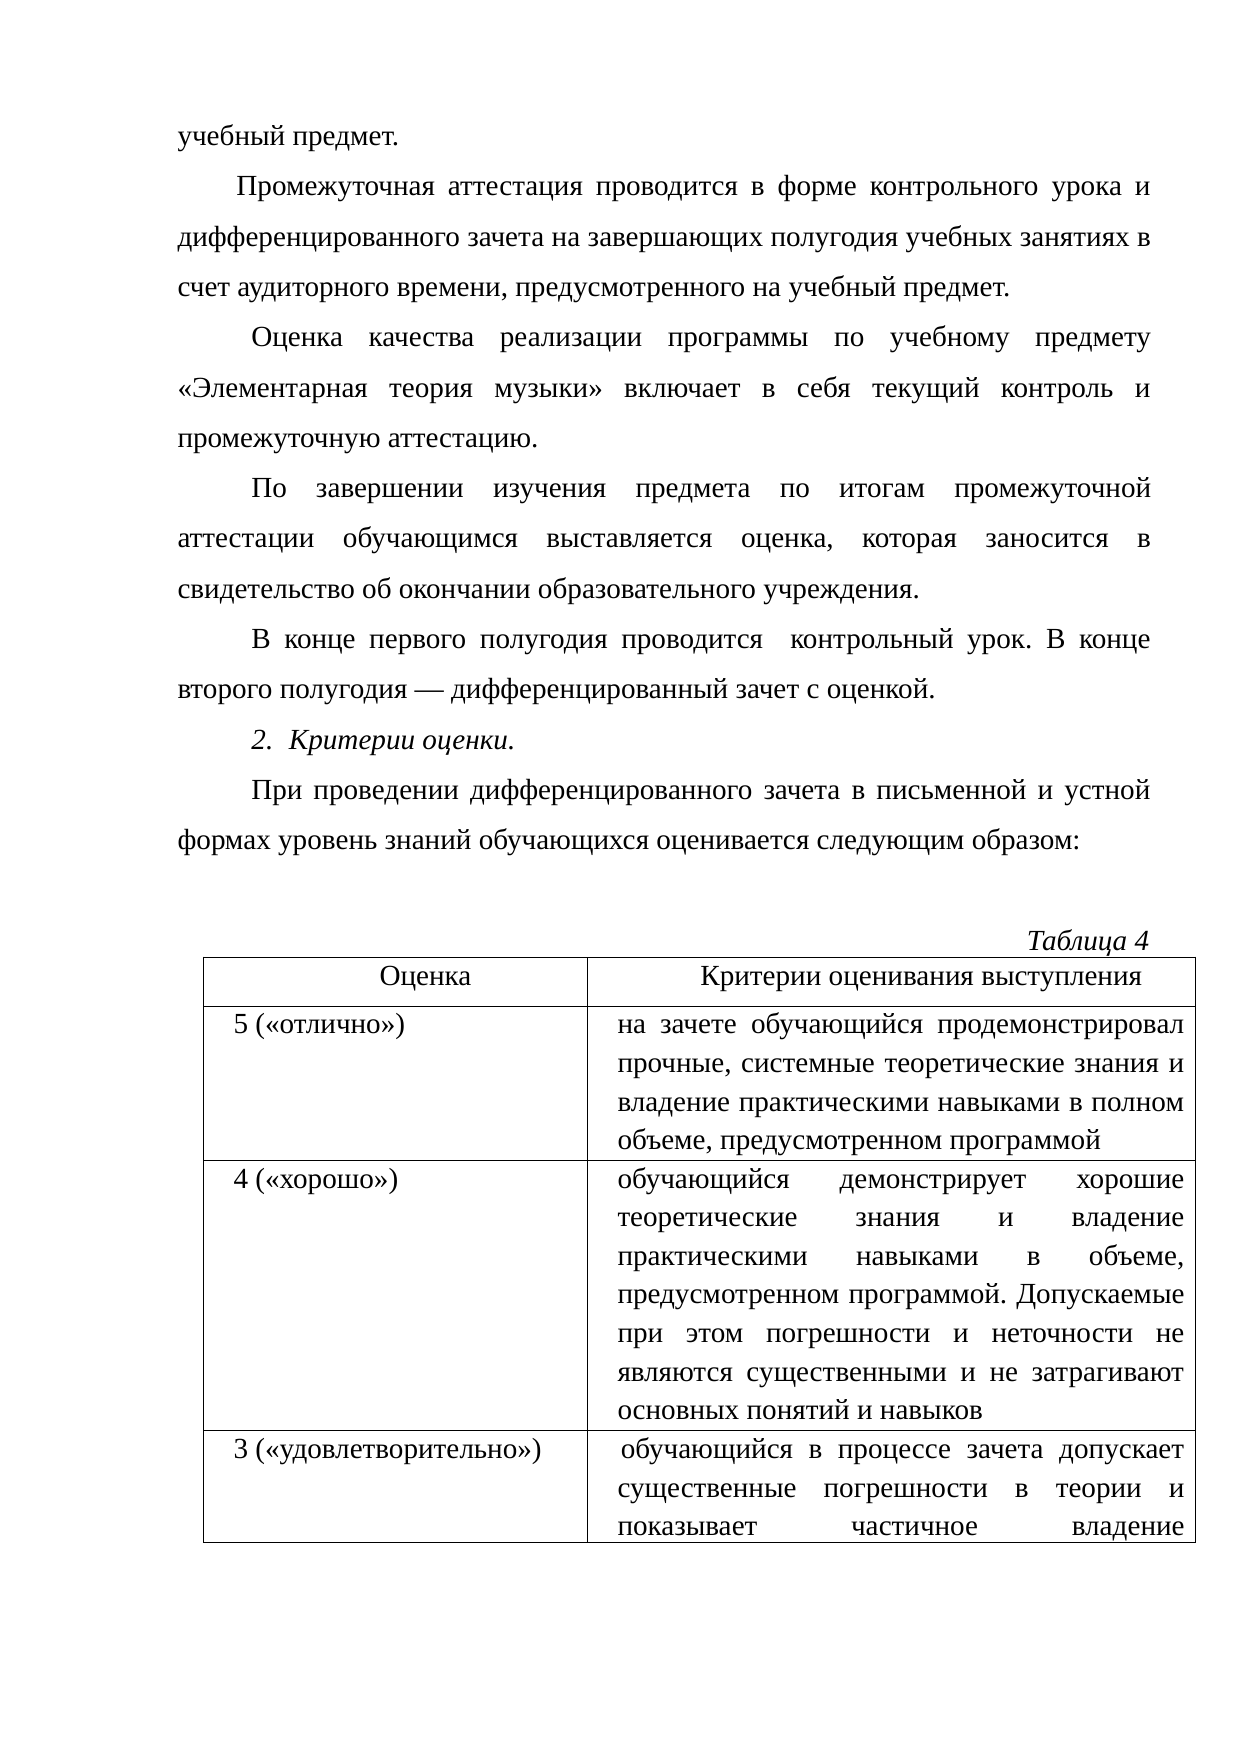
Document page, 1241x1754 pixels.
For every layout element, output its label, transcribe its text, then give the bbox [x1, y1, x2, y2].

text Промежуточная аттестация проводится в форме контрольного урока и дифференцированного зачета на завершающих полугодия учебных занятиях в счет аудиторного времени, предусмотренного на учебный предмет. [177, 168, 1152, 303]
list Критерии оценки. [251, 722, 1152, 755]
table_header Оценка [204, 958, 587, 1006]
text Оценка качества реализации программы по учебному предмету «Элементарная теория музыки» включает в себя текущий контроль и промежуточную аттестацию. [177, 319, 1152, 453]
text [177, 118, 1152, 152]
table_cell на зачете обучающийся продемонстрировал прочные, системные теоретические знания и владение практическими навыками в полном объеме, предусмотренном программой [588, 1007, 1195, 1160]
text В конце первого полугодия проводится контрольный урок. В конце второго полугодия — дифференцированный зачет с оценкой. [177, 621, 1152, 705]
table_cell обучающийся демонстрирует хорошие теоретические знания и владение практическими навыками в объеме, предусмотренном программой. Допускаемые при этом погрешности и неточности не являются существенными и не затрагивают основных понятий и навыков [588, 1161, 1195, 1430]
text При проведении дифференцированного зачета в письменной и устной формах уровень знаний обучающихся оценивается следующим образом: [177, 772, 1152, 856]
table_cell 5 («отлично») [204, 1007, 587, 1160]
table_header Критерии оценивания выступления [588, 958, 1195, 1006]
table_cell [204, 1431, 587, 1542]
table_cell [588, 1431, 1195, 1542]
table_cell 4 («хорошо») [204, 1161, 587, 1430]
text Таблица 4 [222, 923, 1152, 957]
text По завершении изучения предмета по итогам промежуточной аттестации обучающимся выставляется оценка, которая заносится в свидетельство об окончании образовательного учреждения. [177, 470, 1152, 604]
